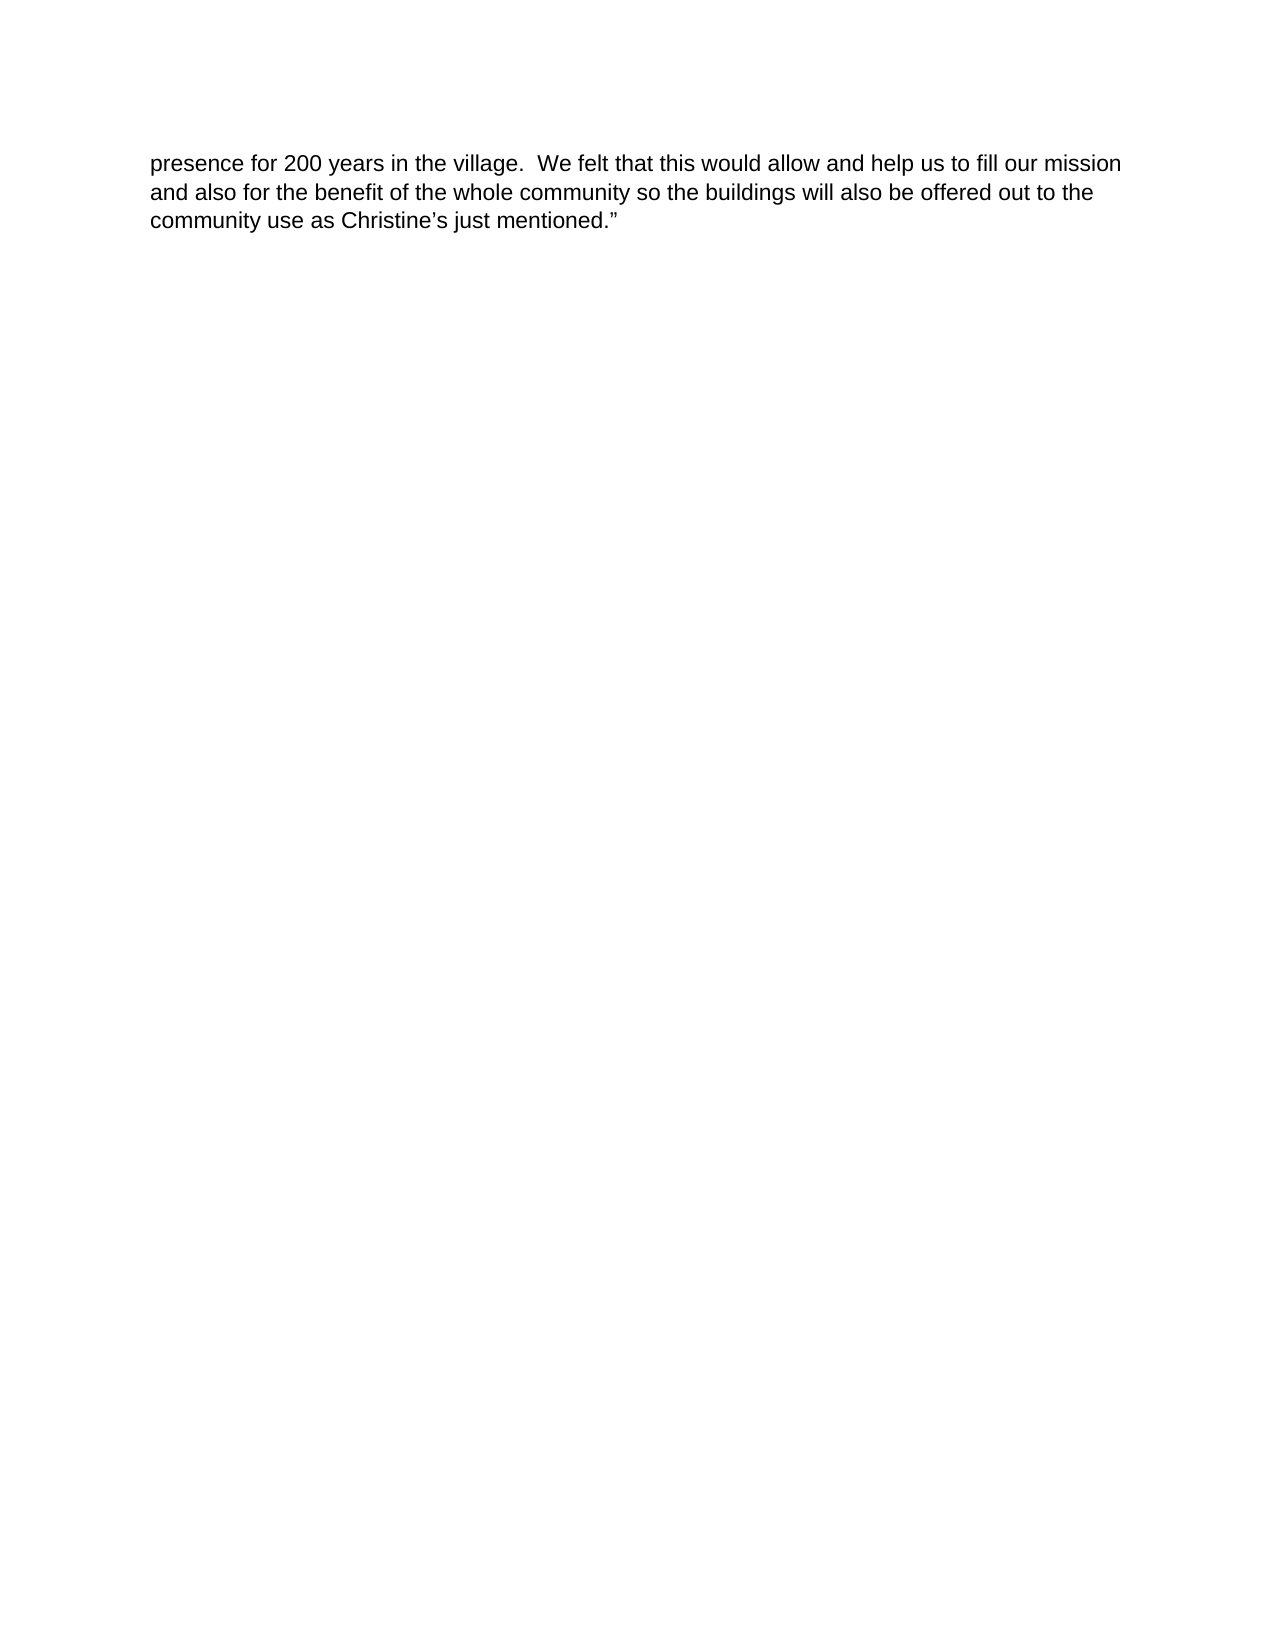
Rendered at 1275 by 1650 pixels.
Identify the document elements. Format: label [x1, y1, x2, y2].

text [150, 150, 1125, 233]
